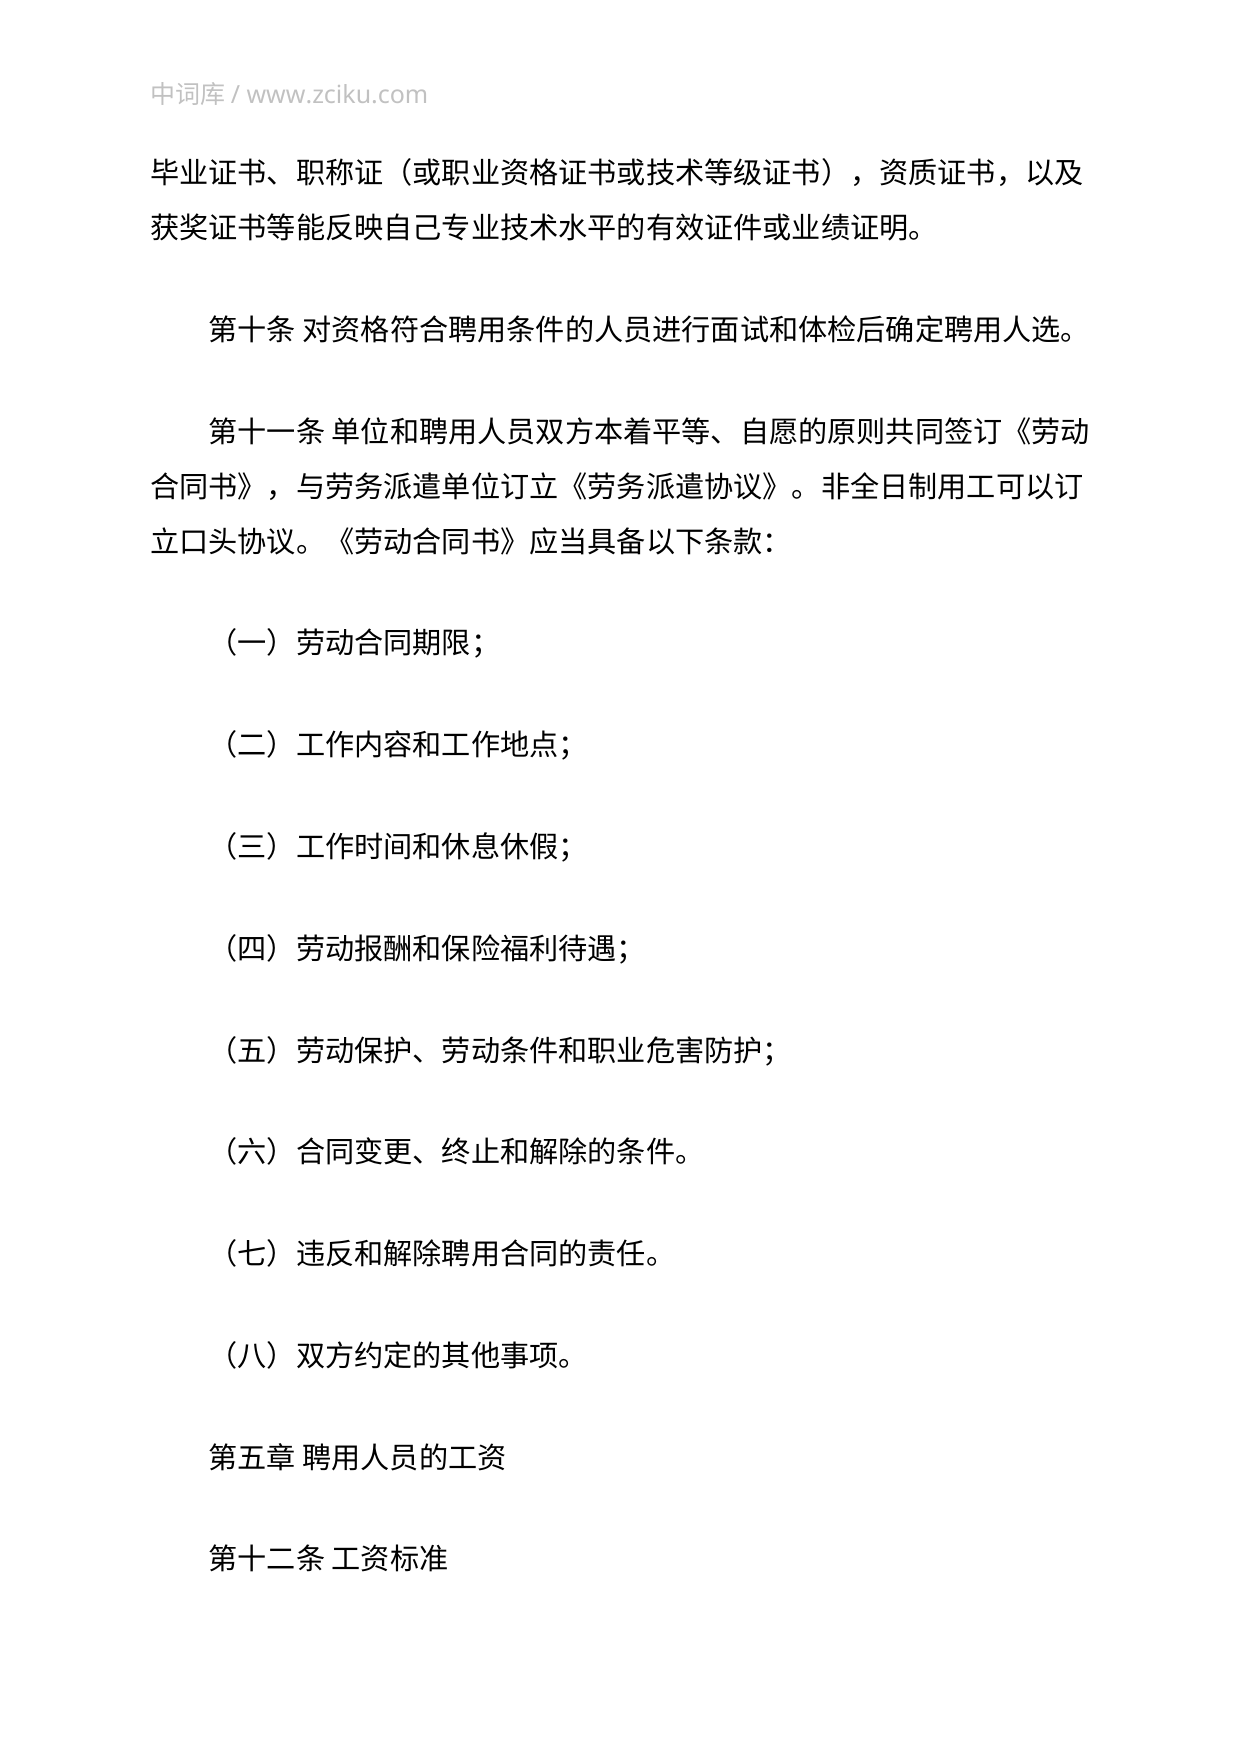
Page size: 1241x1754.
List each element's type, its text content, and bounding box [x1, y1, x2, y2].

text （二）工作内容和工作地点； [150, 722, 1090, 764]
text （六）合同变更、终止和解除的条件。 [150, 1129, 1090, 1171]
text （四）劳动报酬和保险福利待遇； [150, 925, 1090, 968]
text 第五章 聘用人员的工资 [150, 1434, 1090, 1476]
text 第十一条 单位和聘用人员双方本着平等、自愿的原则共同签订《劳动合同书》，与劳务派遣单位订立《劳务派遣协议》。非全日制用工可以订立口头协议。《劳动合同书》应当具备以下条款： [150, 408, 1090, 561]
text 第十条 对资格符合聘用条件的人员进行面试和体检后确定聘用人选。 [150, 307, 1090, 349]
text （八）双方约定的其他事项。 [150, 1332, 1090, 1375]
text （七）违反和解除聘用合同的责任。 [150, 1231, 1090, 1273]
text （五）劳动保护、劳动条件和职业危害防护； [150, 1027, 1090, 1069]
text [150, 150, 1090, 247]
text （三）工作时间和休息休假； [150, 823, 1090, 866]
text 第十二条 工资标准 [150, 1536, 1090, 1578]
text （一）劳动合同期限； [150, 620, 1090, 662]
